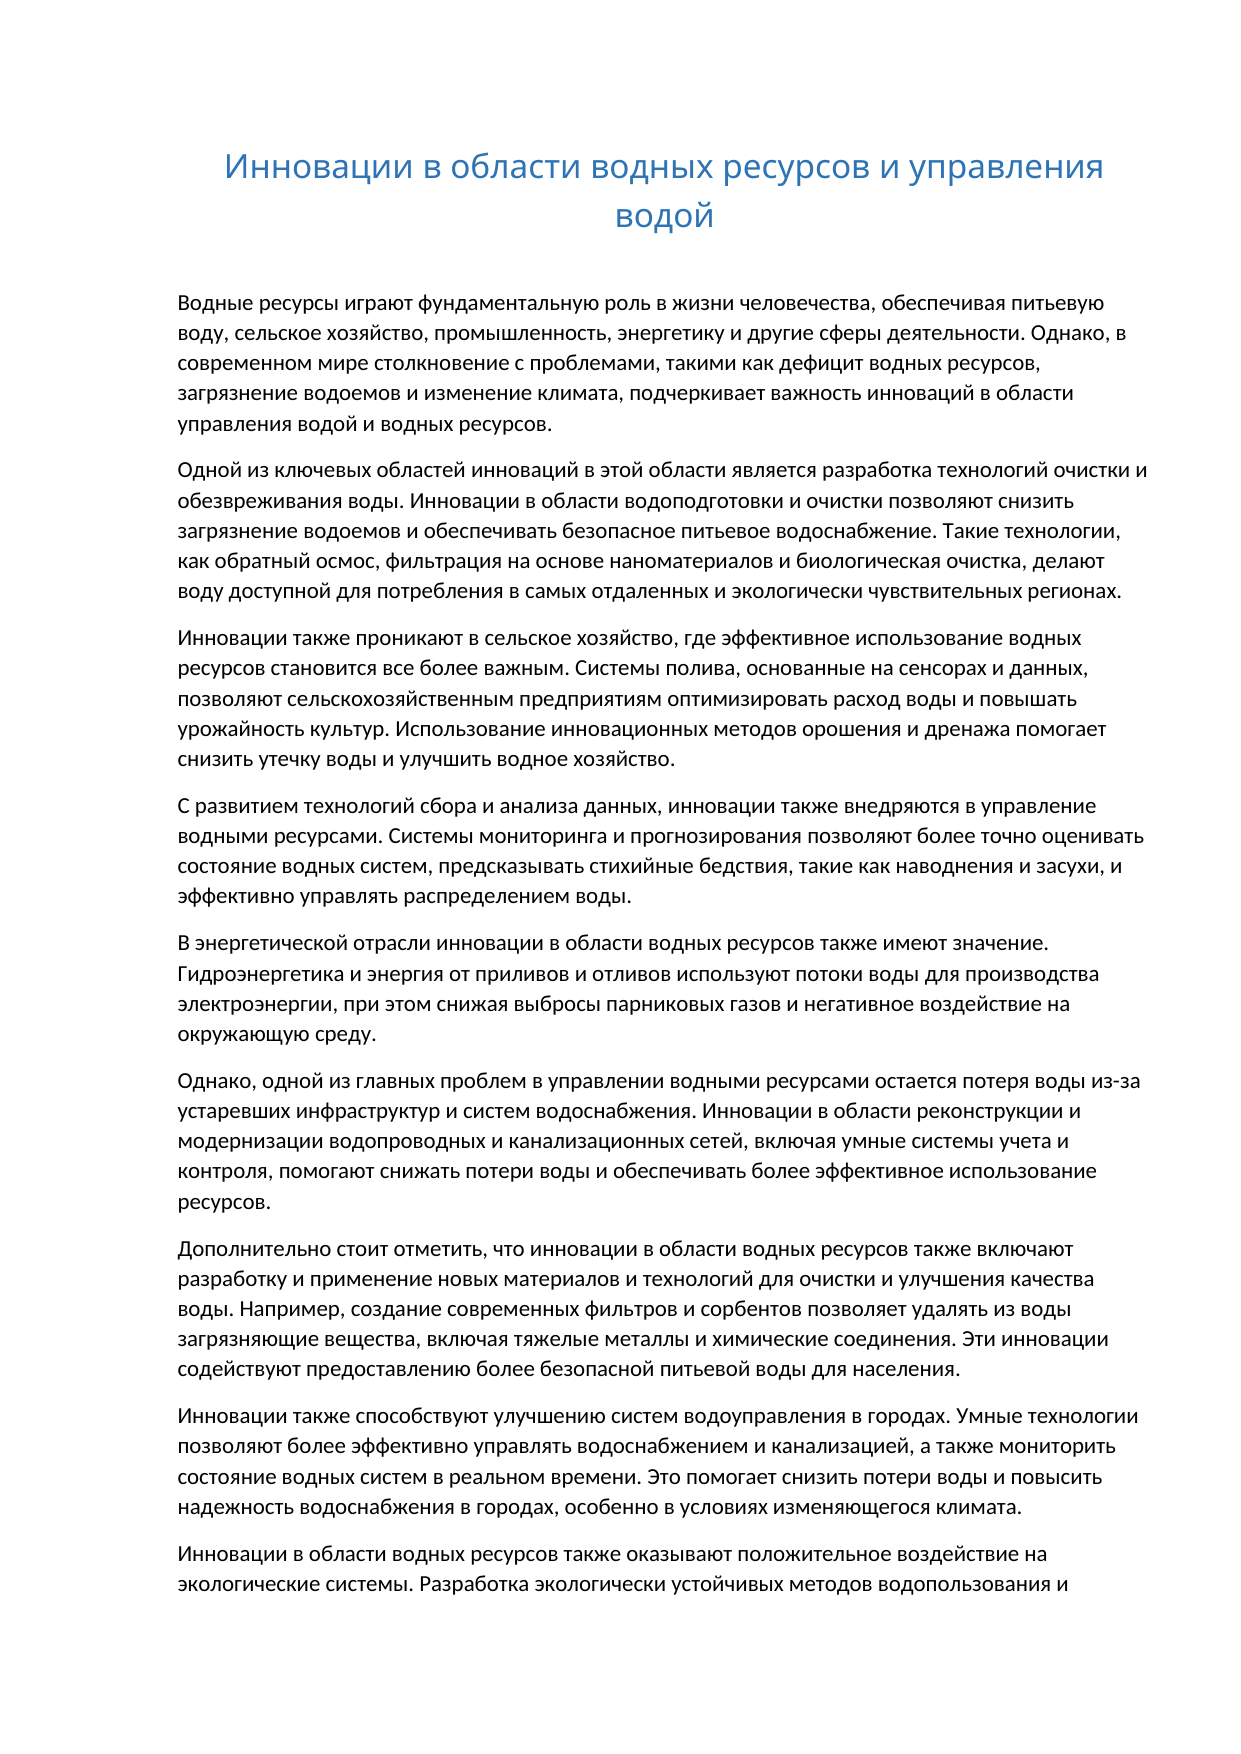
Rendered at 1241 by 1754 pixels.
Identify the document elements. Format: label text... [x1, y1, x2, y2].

subtitle Инновации в области водных ресурсов и управления водой [177, 143, 1152, 237]
text В энергетической отрасли инновации в области водных ресурсов также имеют значение. Гидроэнергетика и энергия от приливов и отливов используют потоки воды для производства электроэнергии, при этом снижая выбросы парниковых газов и негативное воздействие на окружающую среду. [177, 928, 1152, 1047]
text Дополнительно стоит отметить, что инновации в области водных ресурсов также включают разработку и применение новых материалов и технологий для очистки и улучшения качества воды. Например, создание современных фильтров и сорбентов позволяет удалять из воды загрязняющие вещества, включая тяжелые металлы и химические соединения. Эти инновации содействуют предоставлению более безопасной питьевой воды для населения. [177, 1234, 1152, 1383]
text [177, 1539, 1152, 1597]
text Инновации также проникают в сельское хозяйство, где эффективное использование водных ресурсов становится все более важным. Системы полива, основанные на сенсорах и данных, позволяют сельскохозяйственным предприятиям оптимизировать расход воды и повышать урожайность культур. Использование инновационных методов орошения и дренажа помогает снизить утечку воды и улучшить водное хозяйство. [177, 623, 1152, 772]
text Одной из ключевых областей инноваций в этой области является разработка технологий очистки и обезвреживания воды. Инновации в области водоподготовки и очистки позволяют снизить загрязнение водоемов и обеспечивать безопасное питьевое водоснабжение. Такие технологии, как обратный осмос, фильтрация на основе наноматериалов и биологическая очистка, делают воду доступной для потребления в самых отдаленных и экологически чувствительных регионах. [177, 456, 1152, 604]
text С развитием технологий сбора и анализа данных, инновации также внедряются в управление водными ресурсами. Системы мониторинга и прогнозирования позволяют более точно оценивать состояние водных систем, предсказывать стихийные бедствия, такие как наводнения и засухи, и эффективно управлять распределением воды. [177, 791, 1152, 910]
text Однако, одной из главных проблем в управлении водными ресурсами остается потеря воды из-за устаревших инфраструктур и систем водоснабжения. Инновации в области реконструкции и модернизации водопроводных и канализационных сетей, включая умные системы учета и контроля, помогают снижать потери воды и обеспечивать более эффективное использование ресурсов. [177, 1066, 1152, 1215]
text Инновации также способствуют улучшению систем водоуправления в городах. Умные технологии позволяют более эффективно управлять водоснабжением и канализацией, а также мониторить состояние водных систем в реальном времени. Это помогает снизить потери воды и повысить надежность водоснабжения в городах, особенно в условиях изменяющегося климата. [177, 1401, 1152, 1520]
text Водные ресурсы играют фундаментальную роль в жизни человечества, обеспечивая питьевую воду, сельское хозяйство, промышленность, энергетику и другие сферы деятельности. Однако, в современном мире столкновение с проблемами, такими как дефицит водных ресурсов, загрязнение водоемов и изменение климата, подчеркивает важность инноваций в области управления водой и водных ресурсов. [177, 288, 1152, 437]
